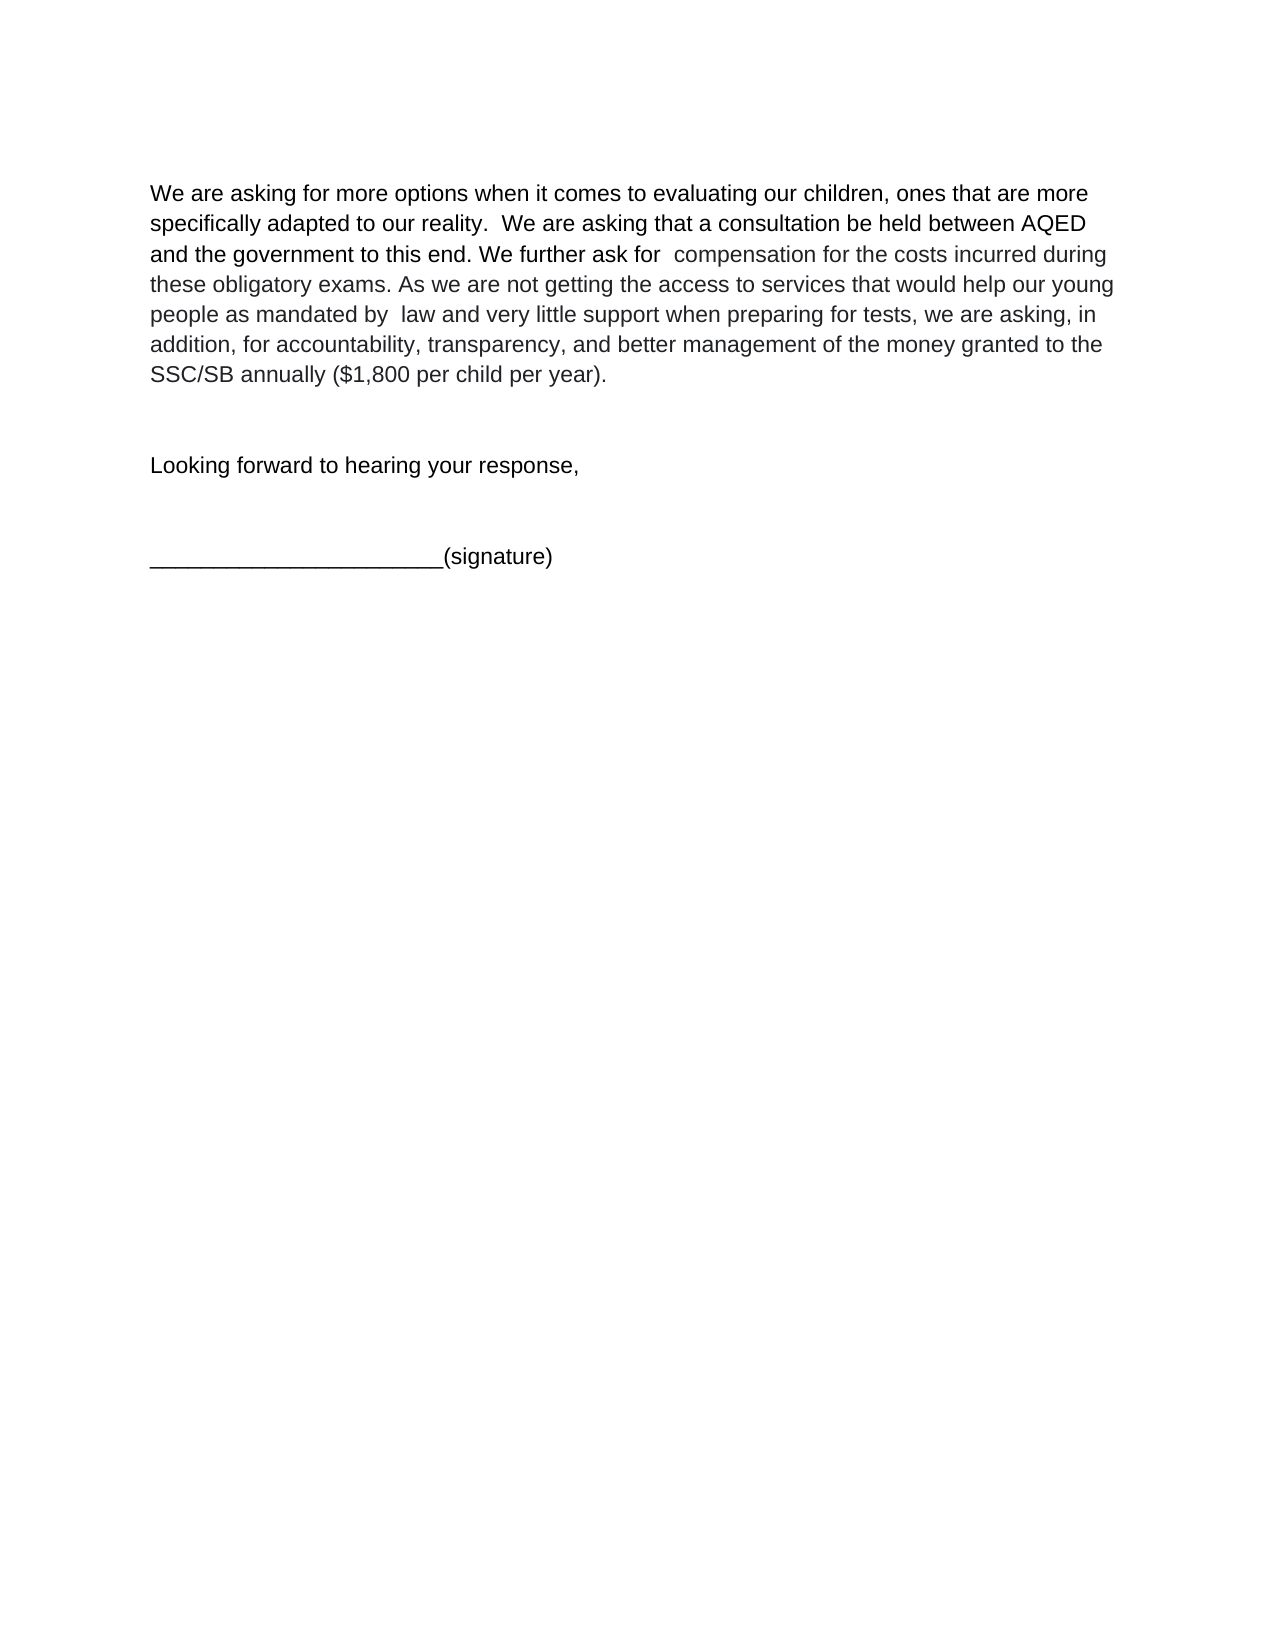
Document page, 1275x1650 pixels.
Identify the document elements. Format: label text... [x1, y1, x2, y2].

text We are asking for more options when it comes to evaluating our children, ones that are more specifically adapted to our reality. We are asking that a consultation be held between AQED and the government to this end. We further ask for compensation for the costs incurred during these obligatory exams. As we are not getting the access to services that would help our young people as mandated by law and very little support when preparing for tests, we are asking, in addition, for accountability, transparency, and better management of the money granted to the SSC/SB annually ($1,800 per child per year). [150, 180, 1125, 388]
text _______________________(signature) [150, 543, 1125, 569]
text Looking forward to hearing your response, [150, 452, 1125, 478]
